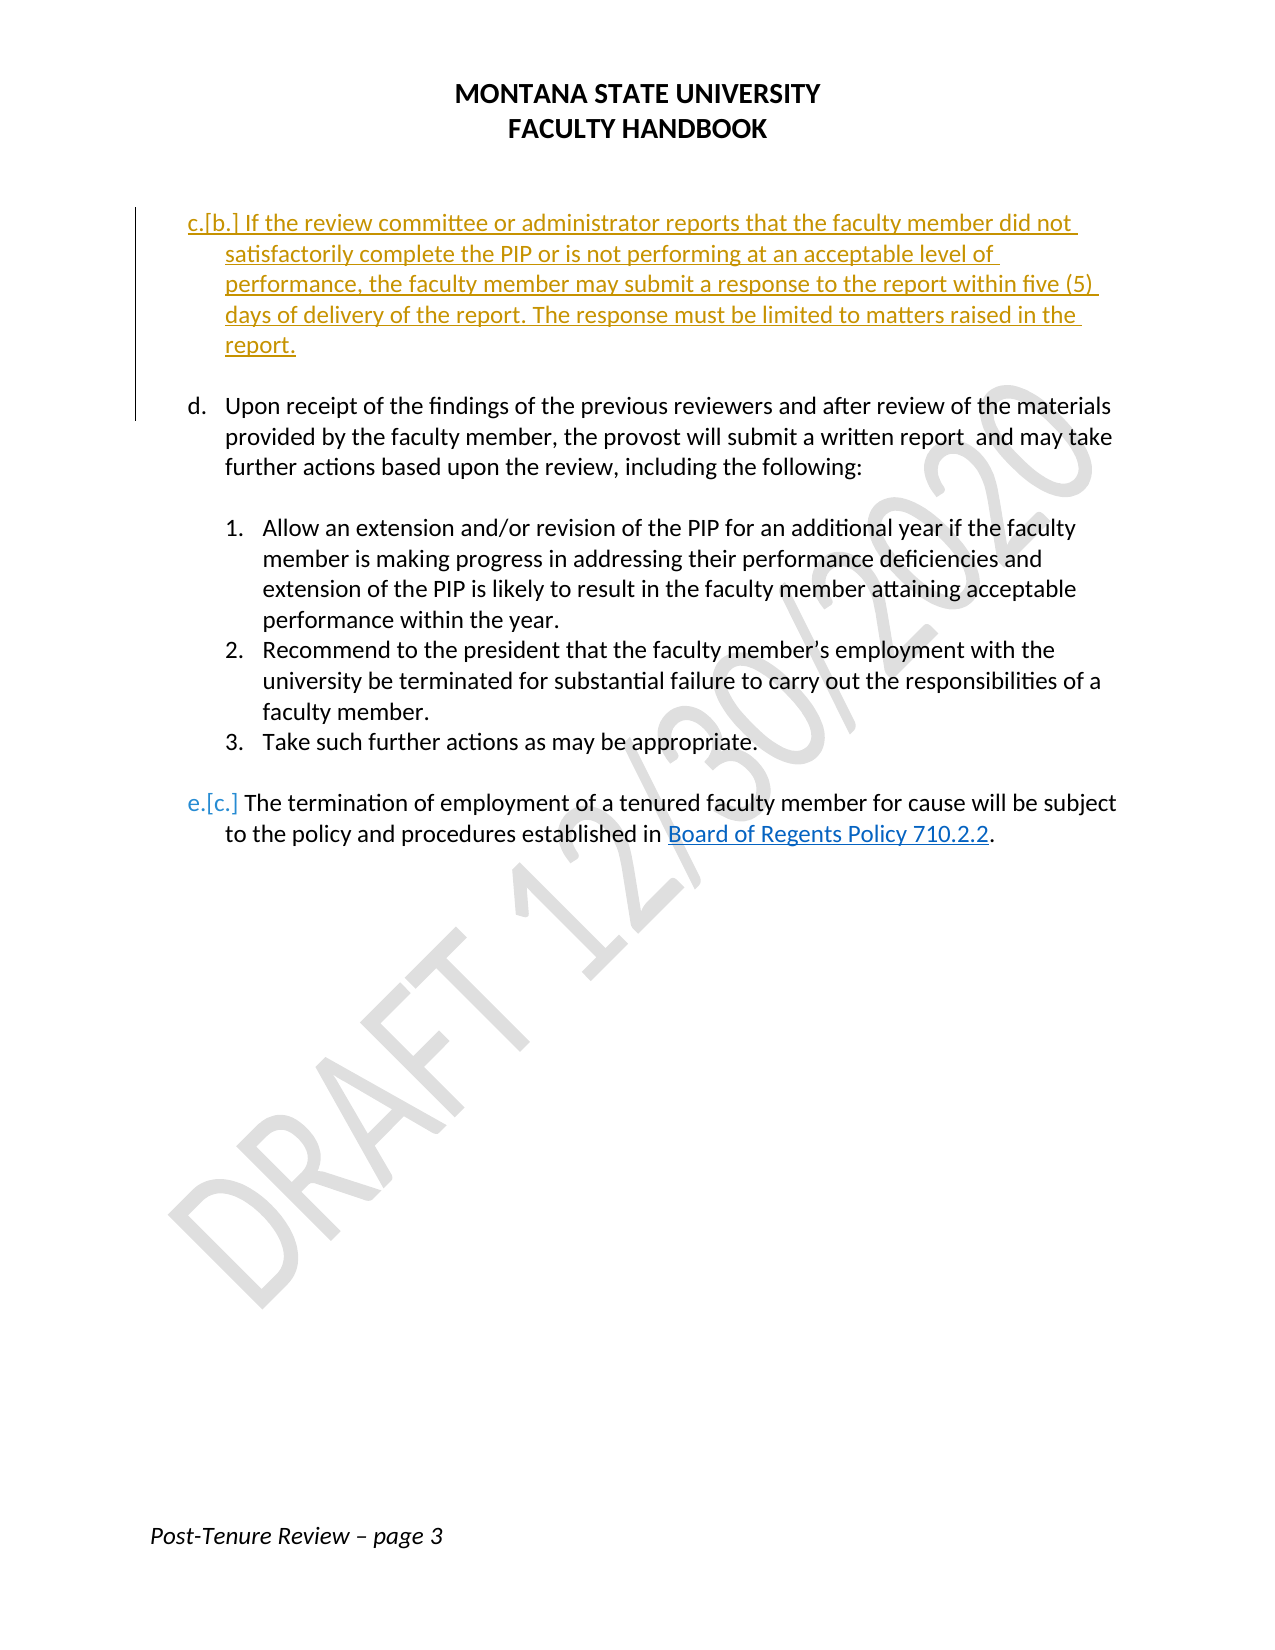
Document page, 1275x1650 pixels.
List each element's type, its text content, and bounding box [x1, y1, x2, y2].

list Take such further actions as may be appropriate. [225, 726, 1125, 757]
list Allow an extension and/or revision of the PIP for an additional year if the faculty member is making progress in addressing their performance deficiencies and extension of the PIP is likely to result in the faculty member attaining acceptable performance within the year. [225, 512, 1125, 634]
list The termination of employment of a tenured faculty member for cause will be subject to the policy and procedures established in Board of Regents Policy 710.2.2. [187, 787, 1125, 848]
list Upon receipt of the findings of the previous reviewers and after review of the materials provided by the faculty member, the provost will submit a written report and may take further actions based upon the review, including the following: [187, 390, 1125, 482]
list Recommend to the president that the faculty member’s employment with the university be terminated for substantial failure to carry out the responsibilities of a faculty member. [225, 634, 1125, 726]
